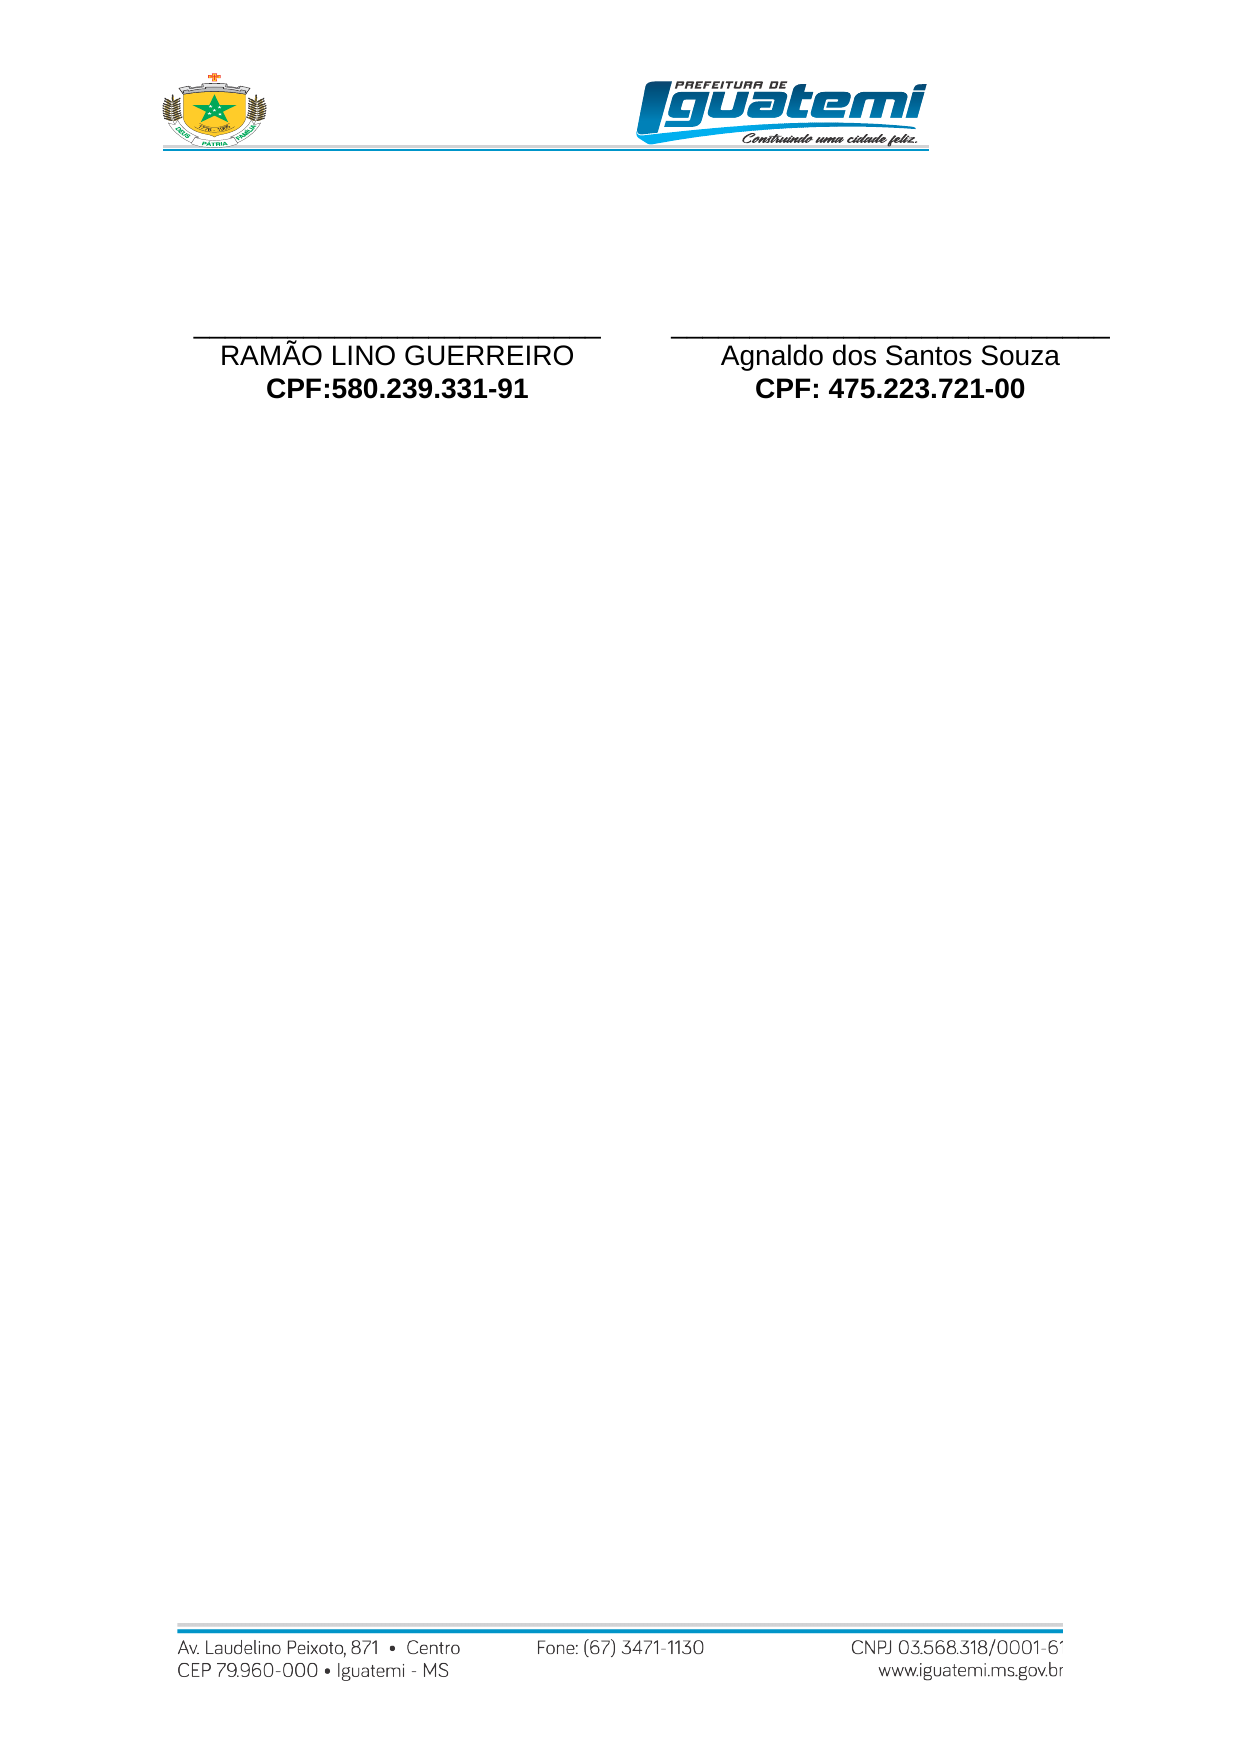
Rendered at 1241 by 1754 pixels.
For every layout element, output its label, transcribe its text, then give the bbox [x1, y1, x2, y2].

picture [177, 1634, 1063, 1681]
table_header ____________________________ Agnaldo dos Santos Souza CPF: 475.223.721-00 [646, 307, 1134, 436]
table_header __________________________ RAMÃO LINO GUERREIRO CPF:580.239.331-91 [148, 307, 646, 436]
picture [177, 1623, 1063, 1629]
